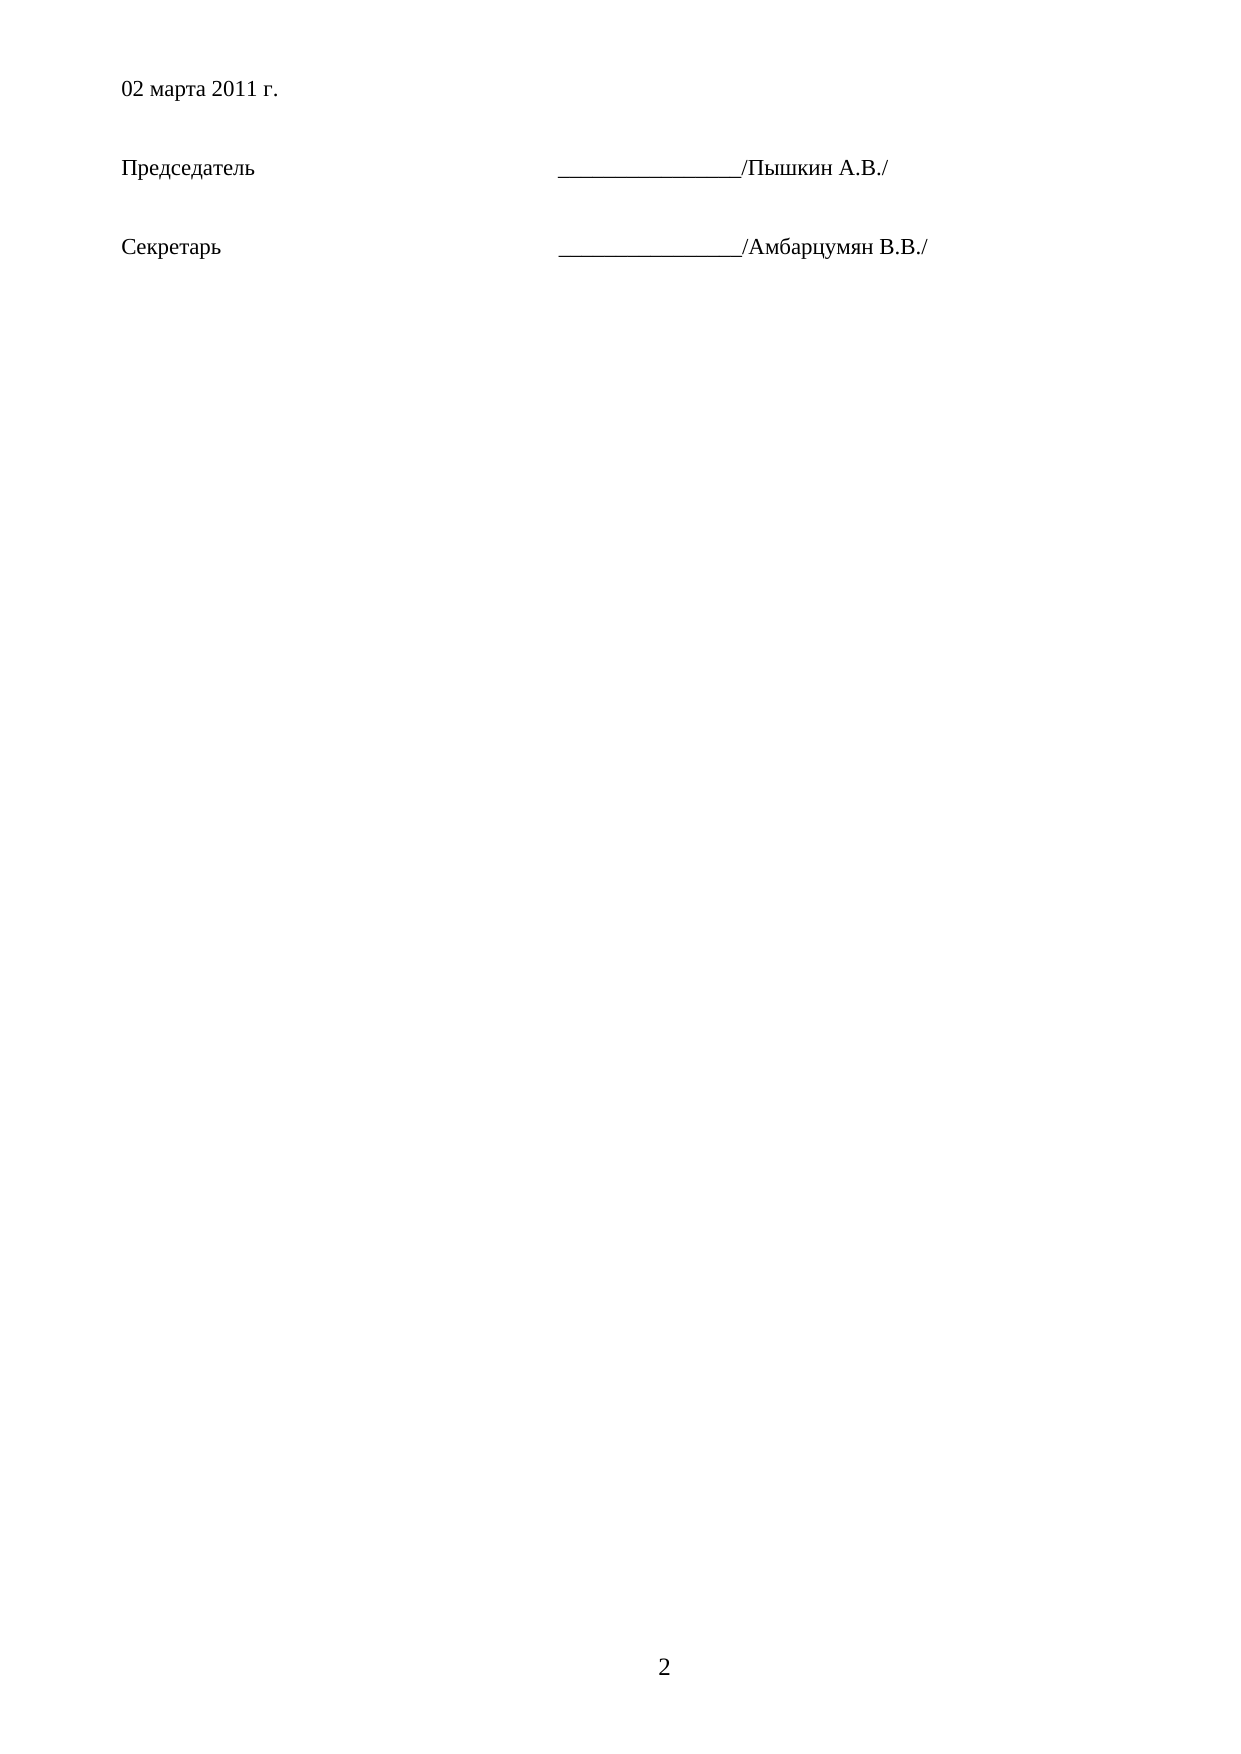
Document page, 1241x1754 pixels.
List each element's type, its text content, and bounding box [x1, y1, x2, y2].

text Секретарь ________________/Амбарцумян В.В./ [121, 233, 1152, 259]
text Председатель ________________/Пышкин А.В./ [121, 154, 1152, 180]
text 02 марта 2011 г. [121, 75, 1152, 101]
